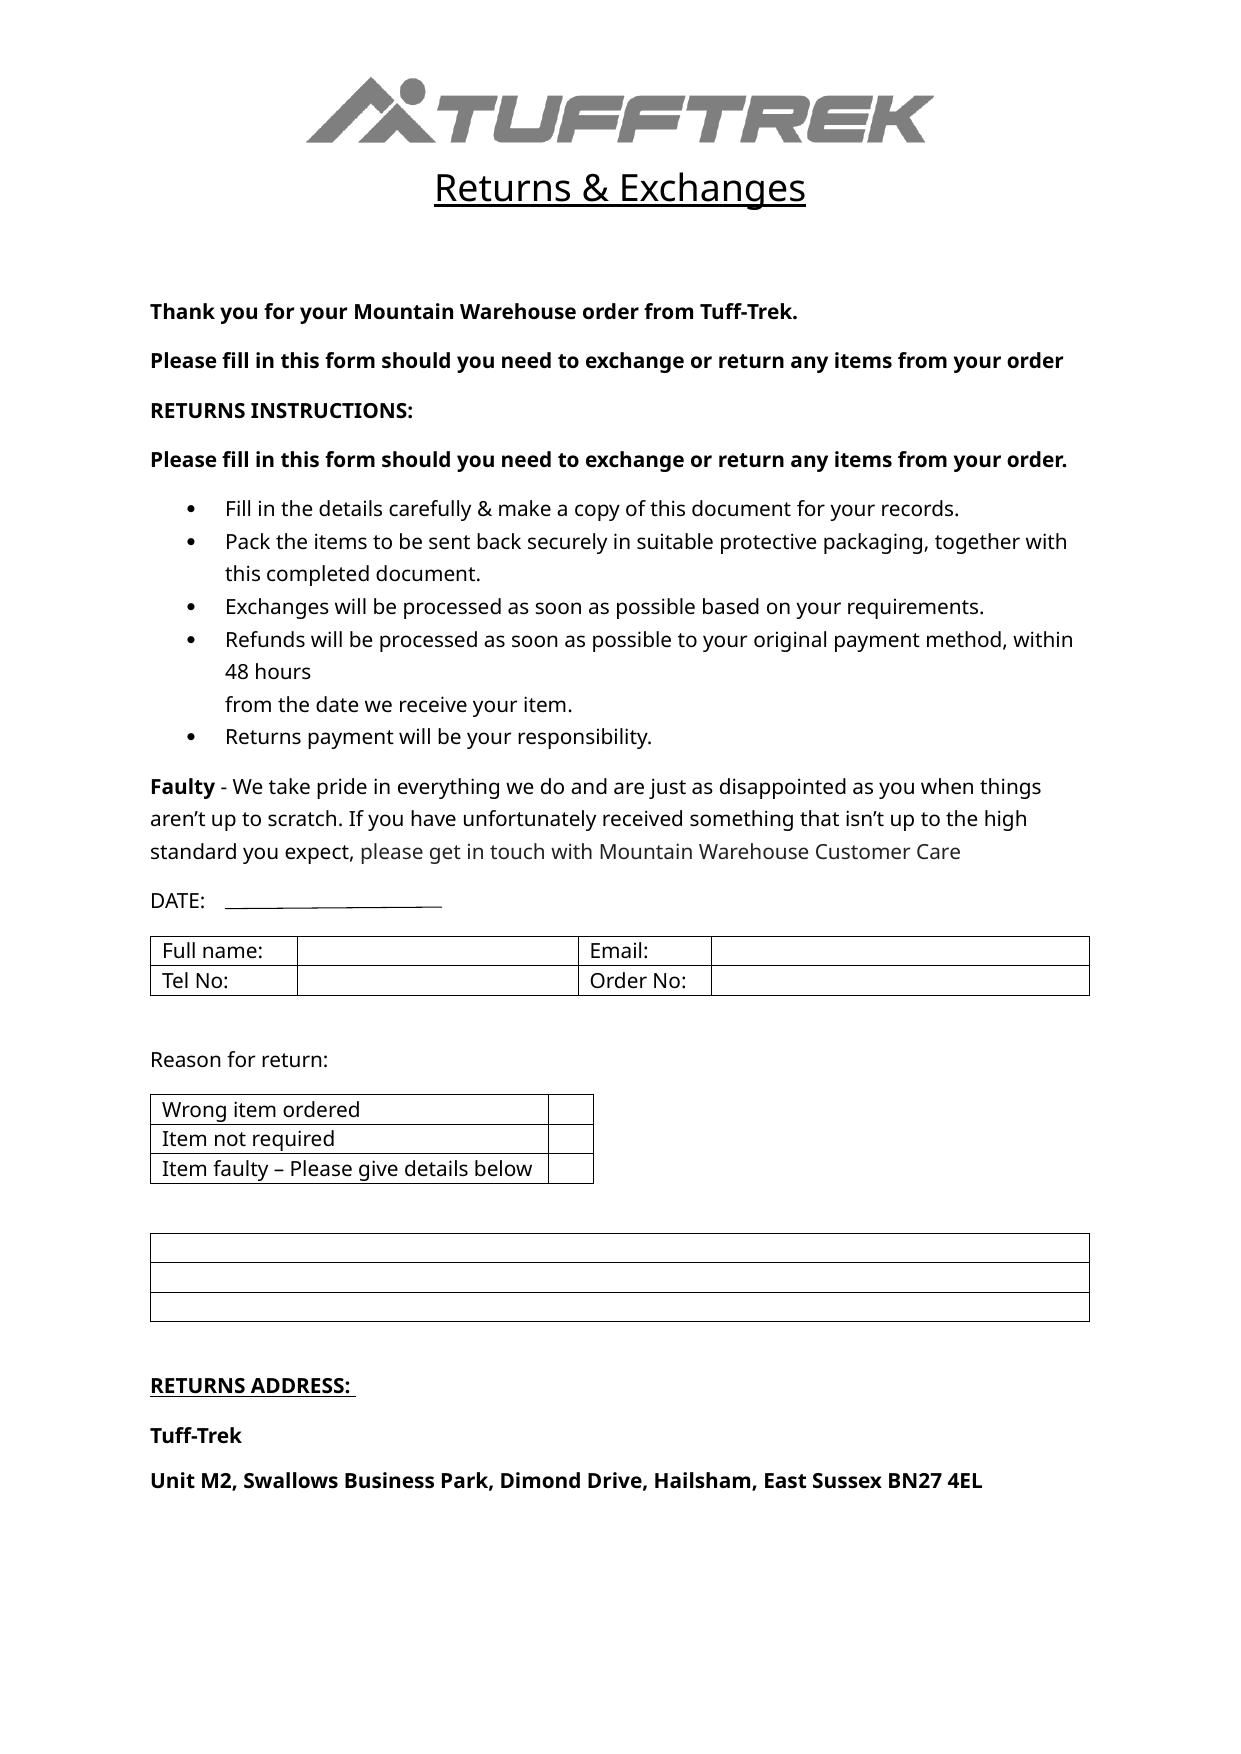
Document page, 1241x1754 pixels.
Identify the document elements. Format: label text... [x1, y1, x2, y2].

table_cell [712, 966, 1089, 994]
table_cell [298, 966, 578, 994]
table_header [151, 1234, 1089, 1262]
list Fill in the details carefully & make a copy of this document for your records. [187, 494, 1090, 523]
text Thank you for your Mountain Warehouse order from Tuff-Trek. [150, 297, 1090, 326]
table_cell Order No: [579, 966, 711, 994]
table_header Full name: [151, 937, 297, 965]
picture [302, 73, 934, 143]
list from the date we receive your item. [225, 690, 1090, 718]
text Please fill in this form should you need to exchange or return any items from your order. [150, 445, 1090, 473]
list Refunds will be processed as soon as possible to your original payment method, within 48 hours [187, 625, 1090, 686]
table_cell [151, 1263, 1089, 1292]
list Exchanges will be processed as soon as possible based on your requirements. [187, 592, 1090, 621]
table_cell Item not required [151, 1125, 548, 1153]
text DATE: [150, 886, 1090, 915]
table_cell [549, 1154, 593, 1182]
table_cell Tel No: [151, 966, 297, 994]
list Pack the items to be sent back securely in suitable protective packaging, together with this completed document. [187, 527, 1090, 588]
table_header Wrong item ordered [151, 1095, 548, 1123]
text Reason for return: [150, 1045, 1090, 1073]
text Please fill in this form should you need to exchange or return any items from your order [150, 346, 1090, 375]
table_cell Item faulty – Please give details below [151, 1154, 548, 1182]
table_cell [549, 1125, 593, 1153]
table_cell [151, 1293, 1089, 1321]
text RETURNS ADDRESS: [150, 1372, 1090, 1400]
table_header [712, 937, 1089, 965]
table_header [298, 937, 578, 965]
text Faulty - We take pride in everything we do and are just as disappointed as you when things aren’t up to scratch. If you have unfortunately received something that isn’t up to the high standard you expect, please get in touch with Mountain Warehouse Customer Care [150, 772, 1090, 865]
table_header [549, 1095, 593, 1123]
text Tuff-Trek [150, 1421, 1090, 1449]
text RETURNS INSTRUCTIONS: [150, 396, 1090, 424]
table_header Email: [579, 937, 711, 965]
list Returns payment will be your responsibility. [187, 722, 1090, 751]
text Unit M2, Swallows Business Park, Dimond Drive, Hailsham, East Sussex BN27 4EL [150, 1466, 1090, 1494]
